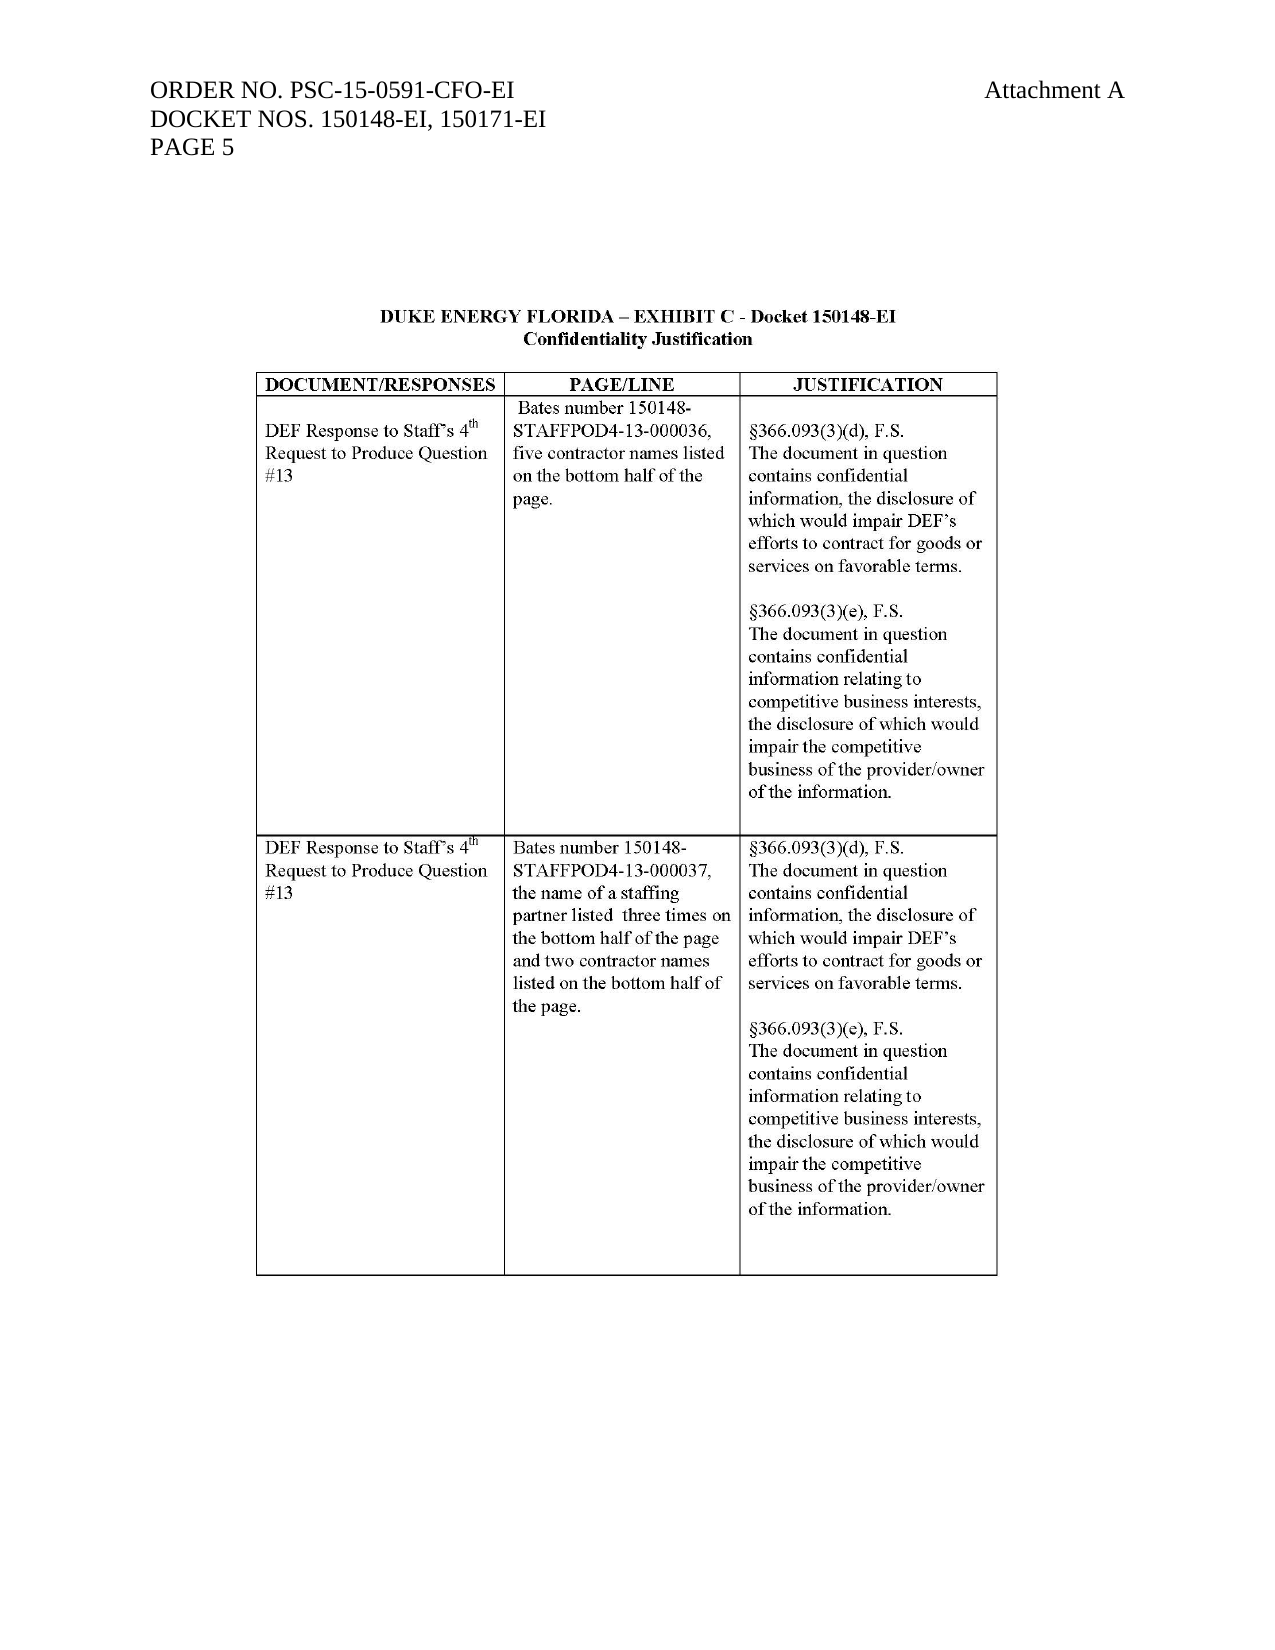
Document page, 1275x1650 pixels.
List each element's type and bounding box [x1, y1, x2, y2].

picture [150, 190, 1125, 1452]
